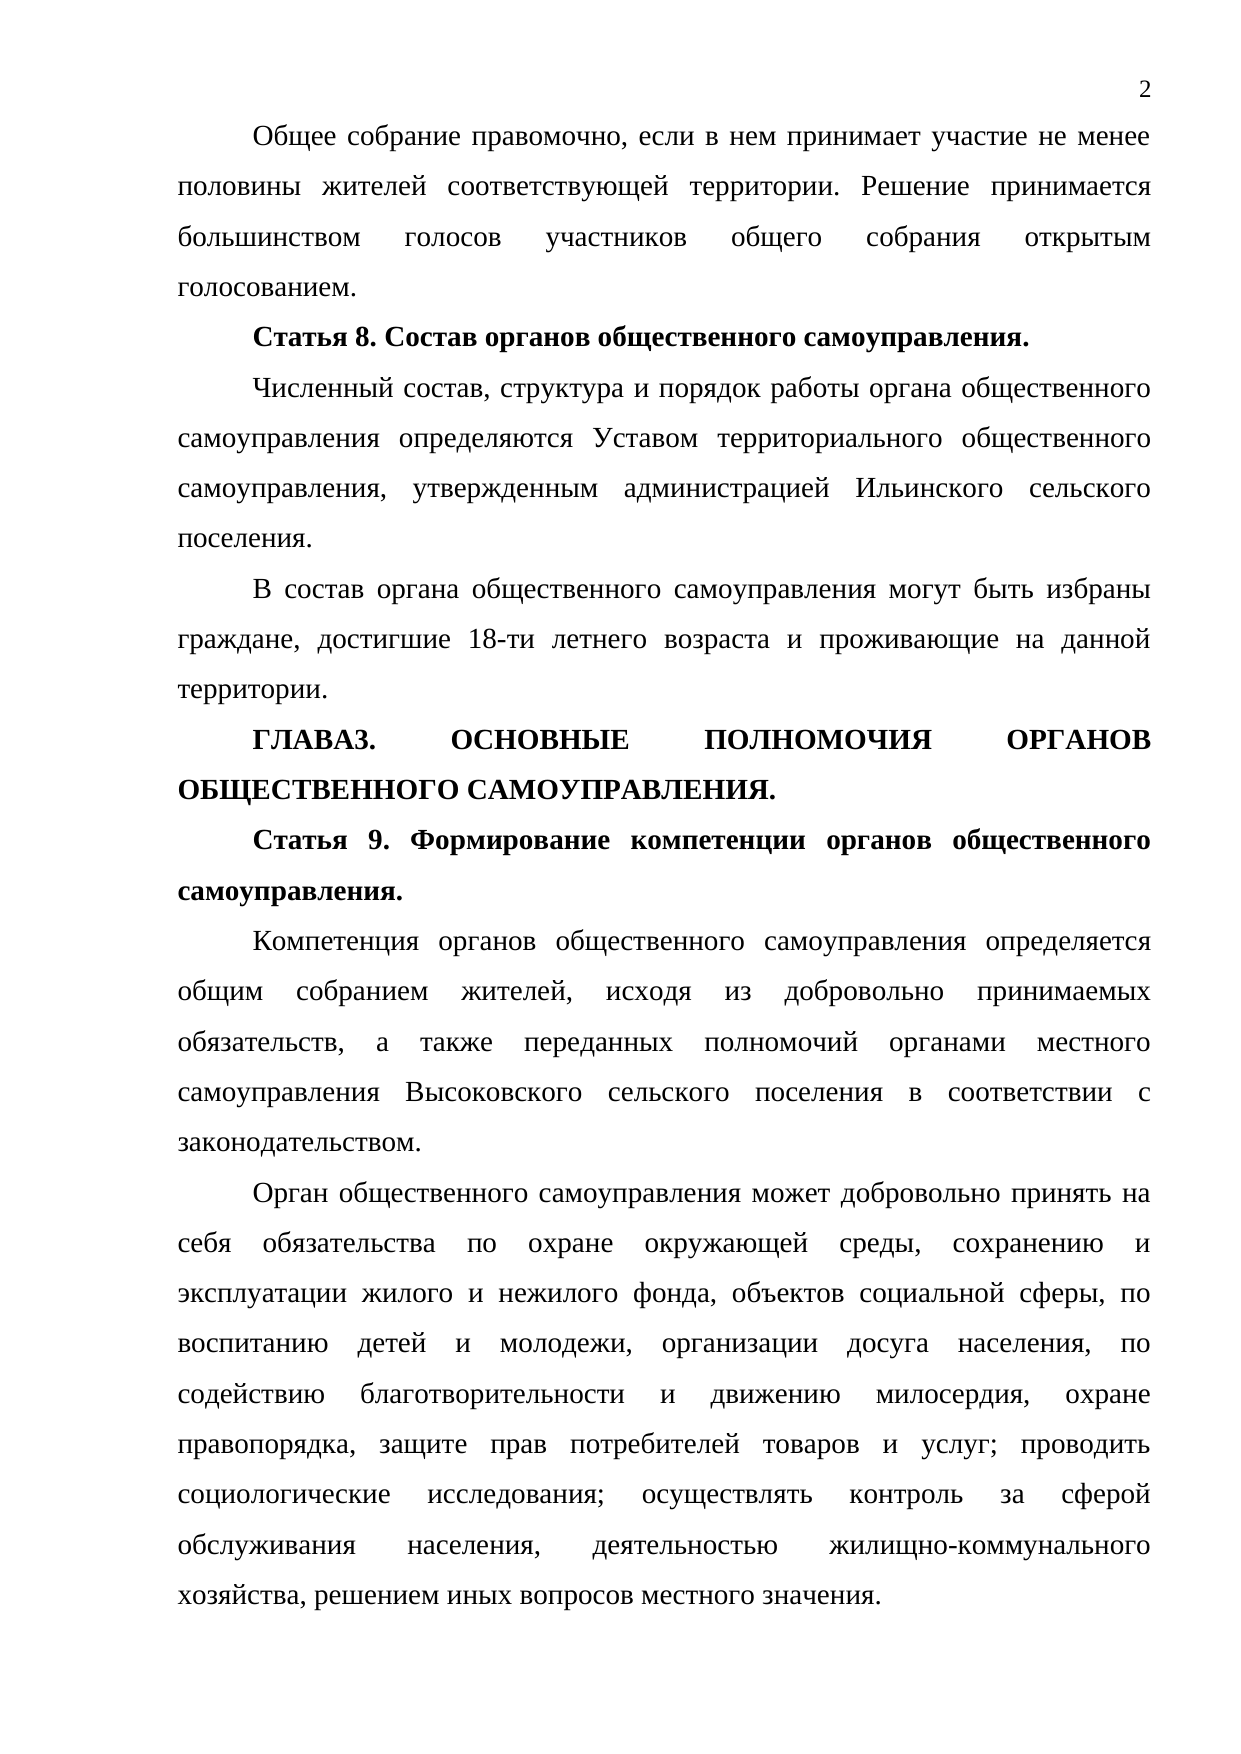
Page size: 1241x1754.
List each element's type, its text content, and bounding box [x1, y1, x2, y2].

text Компетенция органов общественного самоуправления определяется общим собранием жителей, исходя из добровольно принимаемых обязательств, а также переданных полномочий органами местного самоуправления Высоковского сельского поселения в соответствии с законодательством. [177, 923, 1152, 1158]
text Статья 8. Состав органов общественного самоуправления. [177, 319, 1152, 353]
text ГЛАВА3. ОСНОВНЫЕ ПОЛНОМОЧИЯ ОРГАНОВ ОБЩЕСТВЕННОГО САМОУПРАВЛЕНИЯ. [177, 722, 1152, 806]
text Общее собрание правомочно, если в нем принимает участие не менее половины жителей соответствующей территории. Решение принимается большинством голосов участников общего собрания открытым голосованием. [177, 118, 1152, 303]
text Статья 9. Формирование компетенции органов общественного самоуправления. [177, 822, 1152, 906]
text Численный состав, структура и порядок работы органа общественного самоуправления определяются Уставом территориального общественного самоуправления, утвержденным администрацией Ильинского сельского поселения. [177, 370, 1152, 554]
text В состав органа общественного самоуправления могут быть избраны граждане, достигшие 18-ти летнего возраста и проживающие на данной территории. [177, 571, 1152, 705]
text Орган общественного самоуправления может добровольно принять на себя обязательства по охране окружающей среды, сохранению и эксплуатации жилого и нежилого фонда, объектов социальной сферы, по воспитанию детей и молодежи, организации досуга населения, по содействию благотворительности и движению милосердия, охране правопорядка, защите прав потребителей товаров и услуг; проводить социологические исследования; осуществлять контроль за сферой обслуживания населения, деятельностью жилищно-коммунального хозяйства, решением иных вопросов местного значения. [177, 1175, 1152, 1611]
